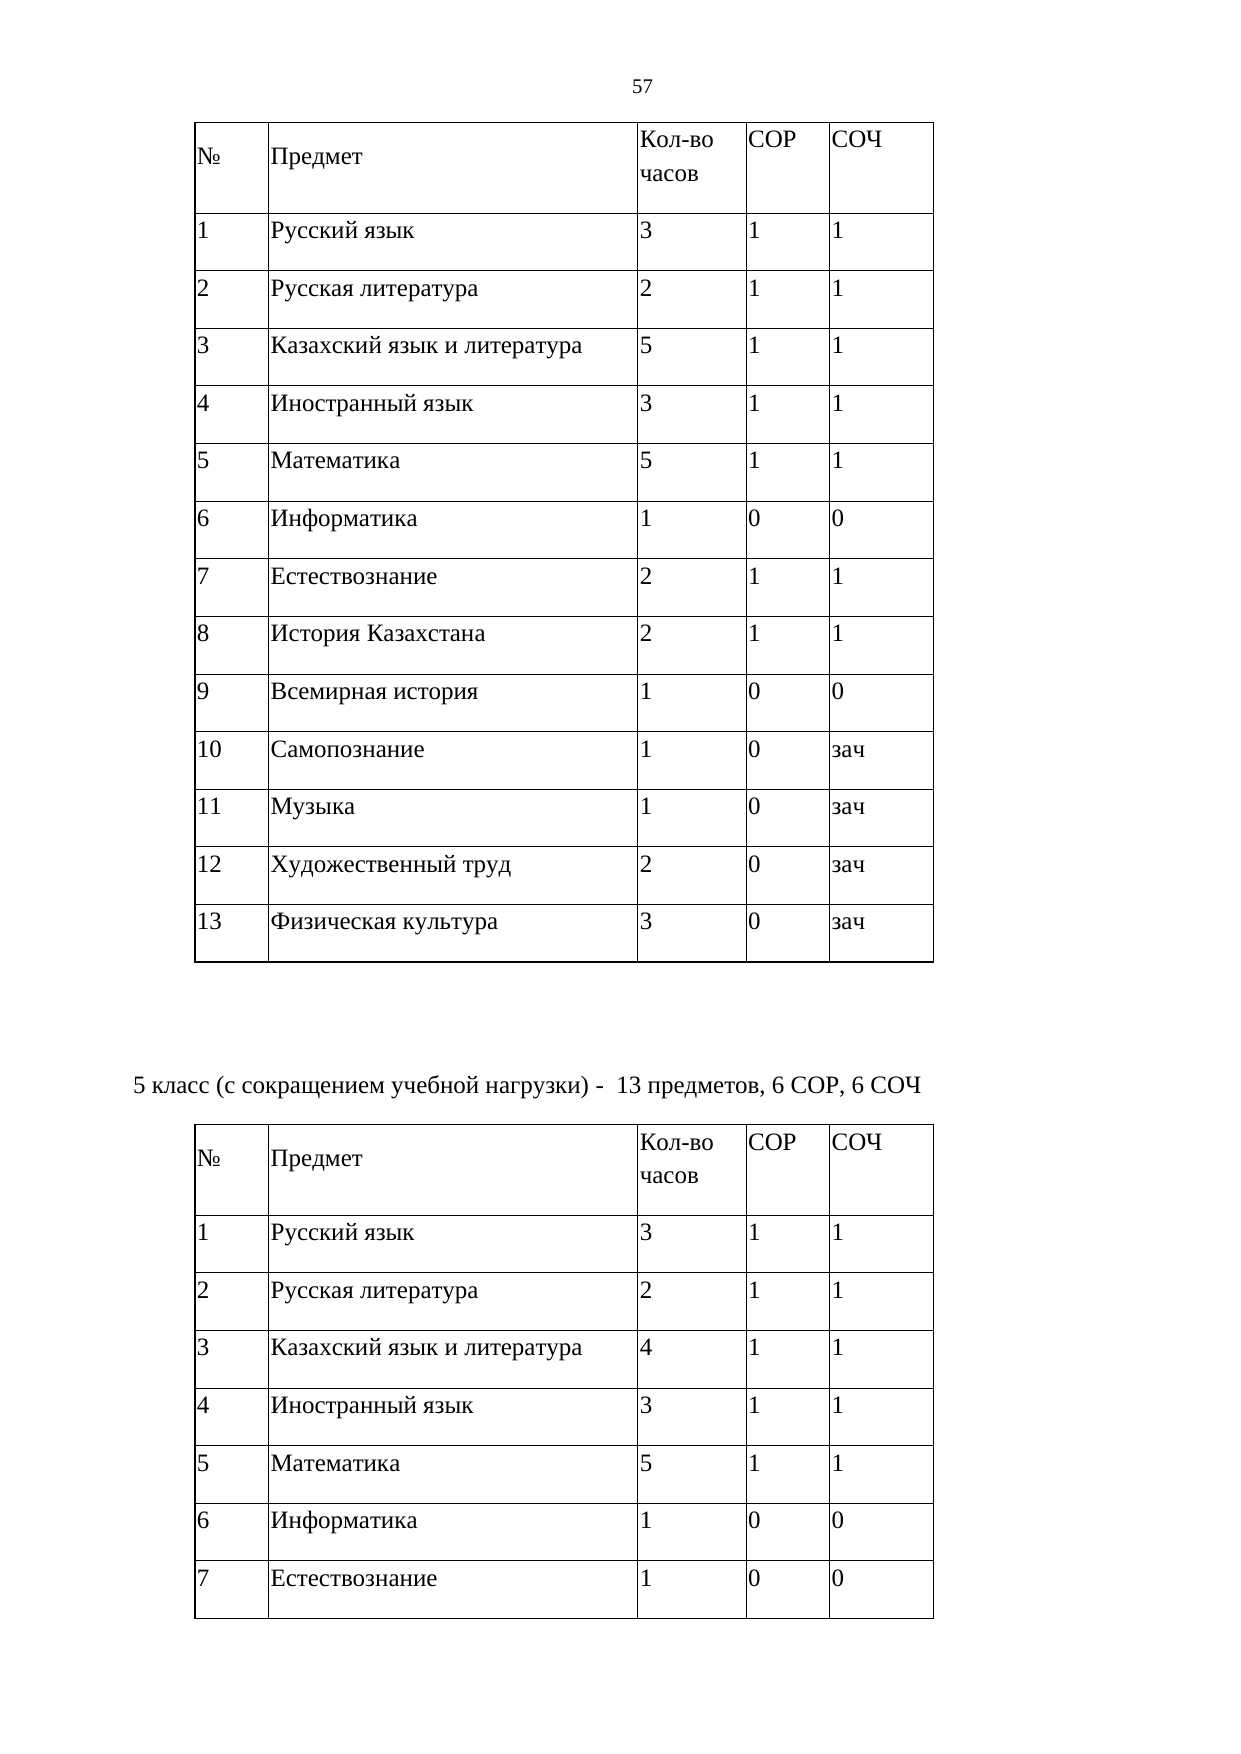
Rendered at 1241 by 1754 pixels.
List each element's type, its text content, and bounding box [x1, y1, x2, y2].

table_cell 3 [196, 1331, 268, 1387]
table_cell 3 [638, 1216, 746, 1272]
table_cell 1 [638, 502, 746, 558]
table_cell 2 [638, 847, 746, 904]
table_cell Математика [269, 1446, 637, 1503]
table_cell 3 [638, 386, 746, 443]
table_cell 1 [830, 214, 933, 270]
table_cell 0 [747, 905, 829, 961]
table_cell 0 [830, 1561, 933, 1618]
table_cell 2 [638, 617, 746, 673]
table_cell 1 [830, 386, 933, 443]
table_cell 5 [638, 329, 746, 385]
table_cell 6 [196, 1504, 268, 1560]
table_cell 0 [747, 1504, 829, 1560]
table_cell 1 [830, 617, 933, 673]
table_cell Музыка [269, 790, 637, 846]
table_cell зач [830, 847, 933, 904]
table_cell 0 [830, 1504, 933, 1560]
table_cell 1 [638, 790, 746, 846]
table_cell 8 [196, 617, 268, 673]
table_cell 1 [196, 1216, 268, 1272]
table_cell 0 [747, 502, 829, 558]
table_cell 3 [638, 1389, 746, 1445]
table_cell 0 [747, 675, 829, 731]
table_header № [196, 123, 268, 213]
table_cell 0 [747, 847, 829, 904]
table_cell 1 [830, 559, 933, 616]
table_cell Русская литература [269, 1273, 637, 1330]
table_cell Художественный труд [269, 847, 637, 904]
table_cell 5 [196, 444, 268, 501]
table_cell 1 [830, 1273, 933, 1330]
table_header СОР [747, 123, 829, 213]
table_cell 1 [747, 1389, 829, 1445]
table_cell 1 [747, 1216, 829, 1272]
table_cell 7 [196, 1561, 268, 1618]
table_cell 5 [196, 1446, 268, 1503]
table_cell 1 [747, 386, 829, 443]
table_cell Естествознание [269, 1561, 637, 1618]
table_cell 0 [747, 790, 829, 846]
table_cell 4 [196, 1389, 268, 1445]
table_cell 1 [747, 329, 829, 385]
table_header СОЧ [830, 1125, 933, 1215]
table_header СОР [747, 1125, 829, 1215]
table_cell 1 [747, 617, 829, 673]
table_cell 1 [830, 1389, 933, 1445]
table_cell 11 [196, 790, 268, 846]
table_cell зач [830, 790, 933, 846]
table_cell 1 [830, 1446, 933, 1503]
table_cell 1 [830, 1216, 933, 1272]
table_cell 1 [830, 444, 933, 501]
table_cell 0 [747, 732, 829, 789]
table_cell 4 [638, 1331, 746, 1387]
table_cell Самопознание [269, 732, 637, 789]
table_cell 1 [638, 675, 746, 731]
table_cell 1 [747, 271, 829, 328]
table_cell 1 [830, 329, 933, 385]
table_cell 12 [196, 847, 268, 904]
table_header Кол-во часов [638, 123, 746, 213]
table_cell 3 [638, 214, 746, 270]
table_cell Иностранный язык [269, 1389, 637, 1445]
table_header № [196, 1125, 268, 1215]
table_cell Физическая культура [269, 905, 637, 961]
table_cell 1 [830, 1331, 933, 1387]
table_cell Казахский язык и литература [269, 1331, 637, 1387]
table_cell 1 [747, 444, 829, 501]
table_cell 3 [196, 329, 268, 385]
table_cell Казахский язык и литература [269, 329, 637, 385]
table_cell 1 [638, 1504, 746, 1560]
table_cell 9 [196, 675, 268, 731]
table_header СОЧ [830, 123, 933, 213]
table_cell 1 [638, 732, 746, 789]
table_cell 1 [747, 1331, 829, 1387]
table_cell 2 [638, 271, 746, 328]
table_cell 10 [196, 732, 268, 789]
table_cell Информатика [269, 1504, 637, 1560]
table_cell 0 [830, 675, 933, 731]
table_cell 2 [196, 271, 268, 328]
table_cell 1 [747, 1446, 829, 1503]
table_cell 5 [638, 1446, 746, 1503]
table_cell 1 [196, 214, 268, 270]
table_header Предмет [269, 123, 637, 213]
table_cell 1 [638, 1561, 746, 1618]
table_cell Русский язык [269, 1216, 637, 1272]
table_header Предмет [269, 1125, 637, 1215]
table_cell 6 [196, 502, 268, 558]
table_cell 2 [196, 1273, 268, 1330]
table_cell 5 [638, 444, 746, 501]
table_cell Иностранный язык [269, 386, 637, 443]
text 5 класс (с сокращением учебной нагрузки) - 13 предметов, 6 СОР, 6 СОЧ [133, 1070, 1152, 1099]
table_cell зач [830, 732, 933, 789]
table_cell 1 [747, 559, 829, 616]
table_cell История Казахстана [269, 617, 637, 673]
table_cell Русский язык [269, 214, 637, 270]
table_cell Информатика [269, 502, 637, 558]
table_cell Естествознание [269, 559, 637, 616]
table_cell 13 [196, 905, 268, 961]
table_cell 3 [638, 905, 746, 961]
table_header Кол-во часов [638, 1125, 746, 1215]
table_cell Всемирная история [269, 675, 637, 731]
table_cell 1 [747, 1273, 829, 1330]
table_cell 0 [747, 1561, 829, 1618]
table_cell Математика [269, 444, 637, 501]
table_cell зач [830, 905, 933, 961]
table_cell 2 [638, 559, 746, 616]
table_cell 4 [196, 386, 268, 443]
table_cell 7 [196, 559, 268, 616]
table_cell 1 [830, 271, 933, 328]
table_cell 2 [638, 1273, 746, 1330]
table_cell Русская литература [269, 271, 637, 328]
table_cell 0 [830, 502, 933, 558]
table_cell 1 [747, 214, 829, 270]
